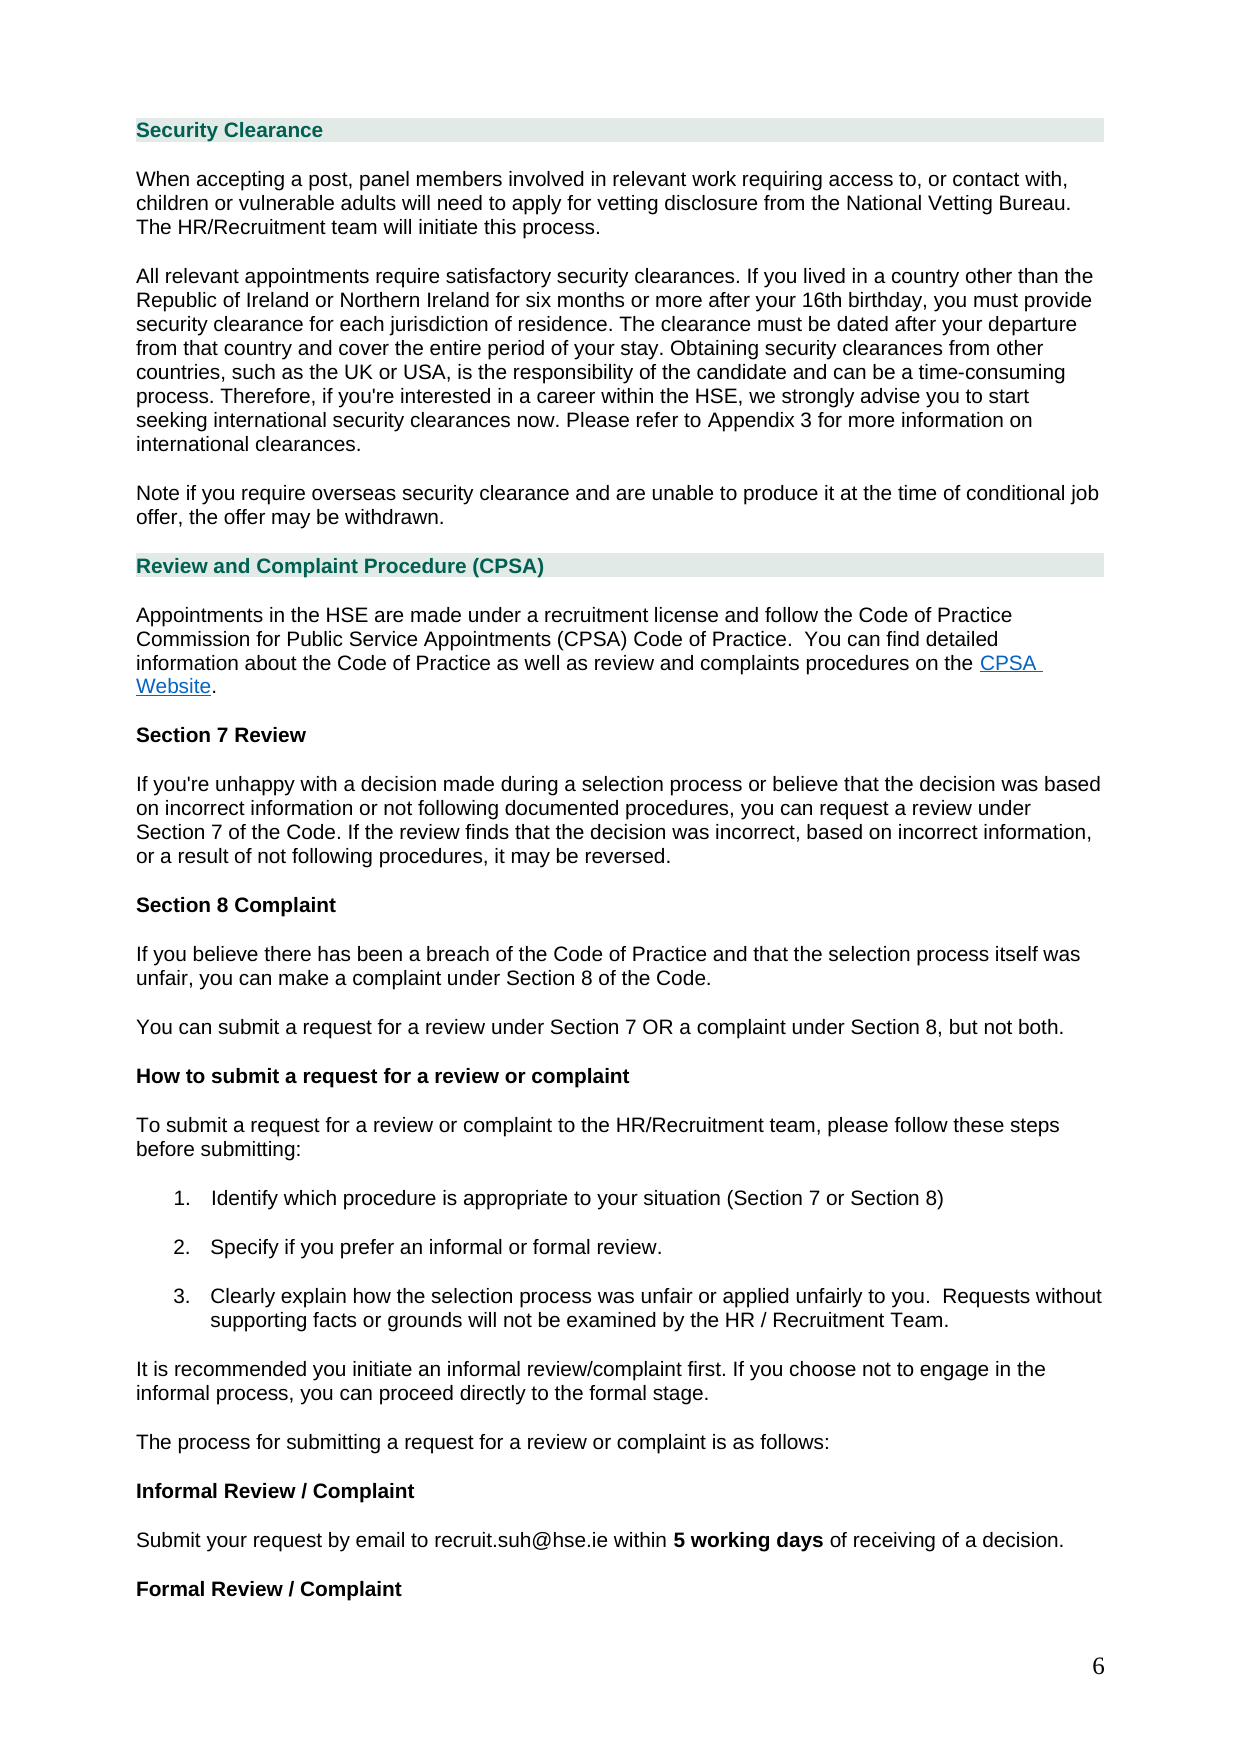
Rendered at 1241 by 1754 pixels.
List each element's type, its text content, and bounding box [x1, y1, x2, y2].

list Specify if you prefer an informal or formal review. [173, 1235, 1104, 1259]
text Informal Review / Complaint [136, 1478, 1104, 1502]
list Clearly explain how the selection process was unfair or applied unfairly to you. Requests without supporting facts or grounds will not be examined by the HR / Recruitment Team. [173, 1284, 1104, 1332]
text Appointments in the HSE are made under a recruitment license and follow the Code of Practice Commission for Public Service Appointments (CPSA) Code of Practice. You can find detailed information about the Code of Practice as well as review and complaints procedures on the CPSA Website. [136, 602, 1104, 698]
text When accepting a post, panel members involved in relevant work requiring access to, or contact with, children or vulnerable adults will need to apply for vetting disclosure from the National Vetting Bureau. The HR/Recruitment team will initiate this process. [136, 167, 1104, 239]
text How to submit a request for a review or complaint [136, 1064, 1104, 1088]
text Section 8 Complaint [136, 893, 1104, 917]
text Formal Review / Complaint [136, 1576, 1104, 1600]
text The process for submitting a request for a review or complaint is as follows: [136, 1429, 1104, 1453]
text You can submit a request for a review under Section 7 OR a complaint under Section 8, but not both. [136, 1015, 1104, 1039]
text Note if you require overseas security clearance and are unable to produce it at the time of conditional job offer, the offer may be withdrawn. [136, 481, 1104, 528]
text It is recommended you initiate an informal review/complaint first. If you choose not to engage in the informal process, you can proceed directly to the formal stage. [136, 1357, 1104, 1404]
text Section 7 Review [136, 723, 1104, 747]
subtitle Review and Complaint Procedure (CPSA) [136, 553, 1104, 577]
text To submit a request for a review or complaint to the HR/Recruitment team, please follow these steps before submitting: [136, 1113, 1104, 1161]
list Identify which procedure is appropriate to your situation (Section 7 or Section 8) [173, 1186, 1104, 1210]
subtitle Security Clearance [136, 118, 1104, 142]
text If you're unhappy with a decision made during a selection process or believe that the decision was based on incorrect information or not following documented procedures, you can request a review under Section 7 of the Code. If the review finds that the decision was incorrect, based on incorrect information, or a result of not following procedures, it may be reversed. [136, 772, 1104, 868]
text If you believe there has been a breach of the Code of Practice and that the selection process itself was unfair, you can make a complaint under Section 8 of the Code. [136, 942, 1104, 990]
text All relevant appointments require satisfactory security clearances. If you lived in a country other than the Republic of Ireland or Northern Ireland for six months or more after your 16th birthday, you must provide security clearance for each jurisdiction of residence. The clearance must be dated after your departure from that country and cover the entire period of your stay. Obtaining security clearances from other countries, such as the UK or USA, is the responsibility of the candidate and can be a time-consuming process. Therefore, if you're interested in a career within the HSE, we strongly advise you to start seeking international security clearances now. Please refer to Appendix 3 for more information on international clearances. [136, 264, 1104, 456]
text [136, 1527, 1104, 1551]
